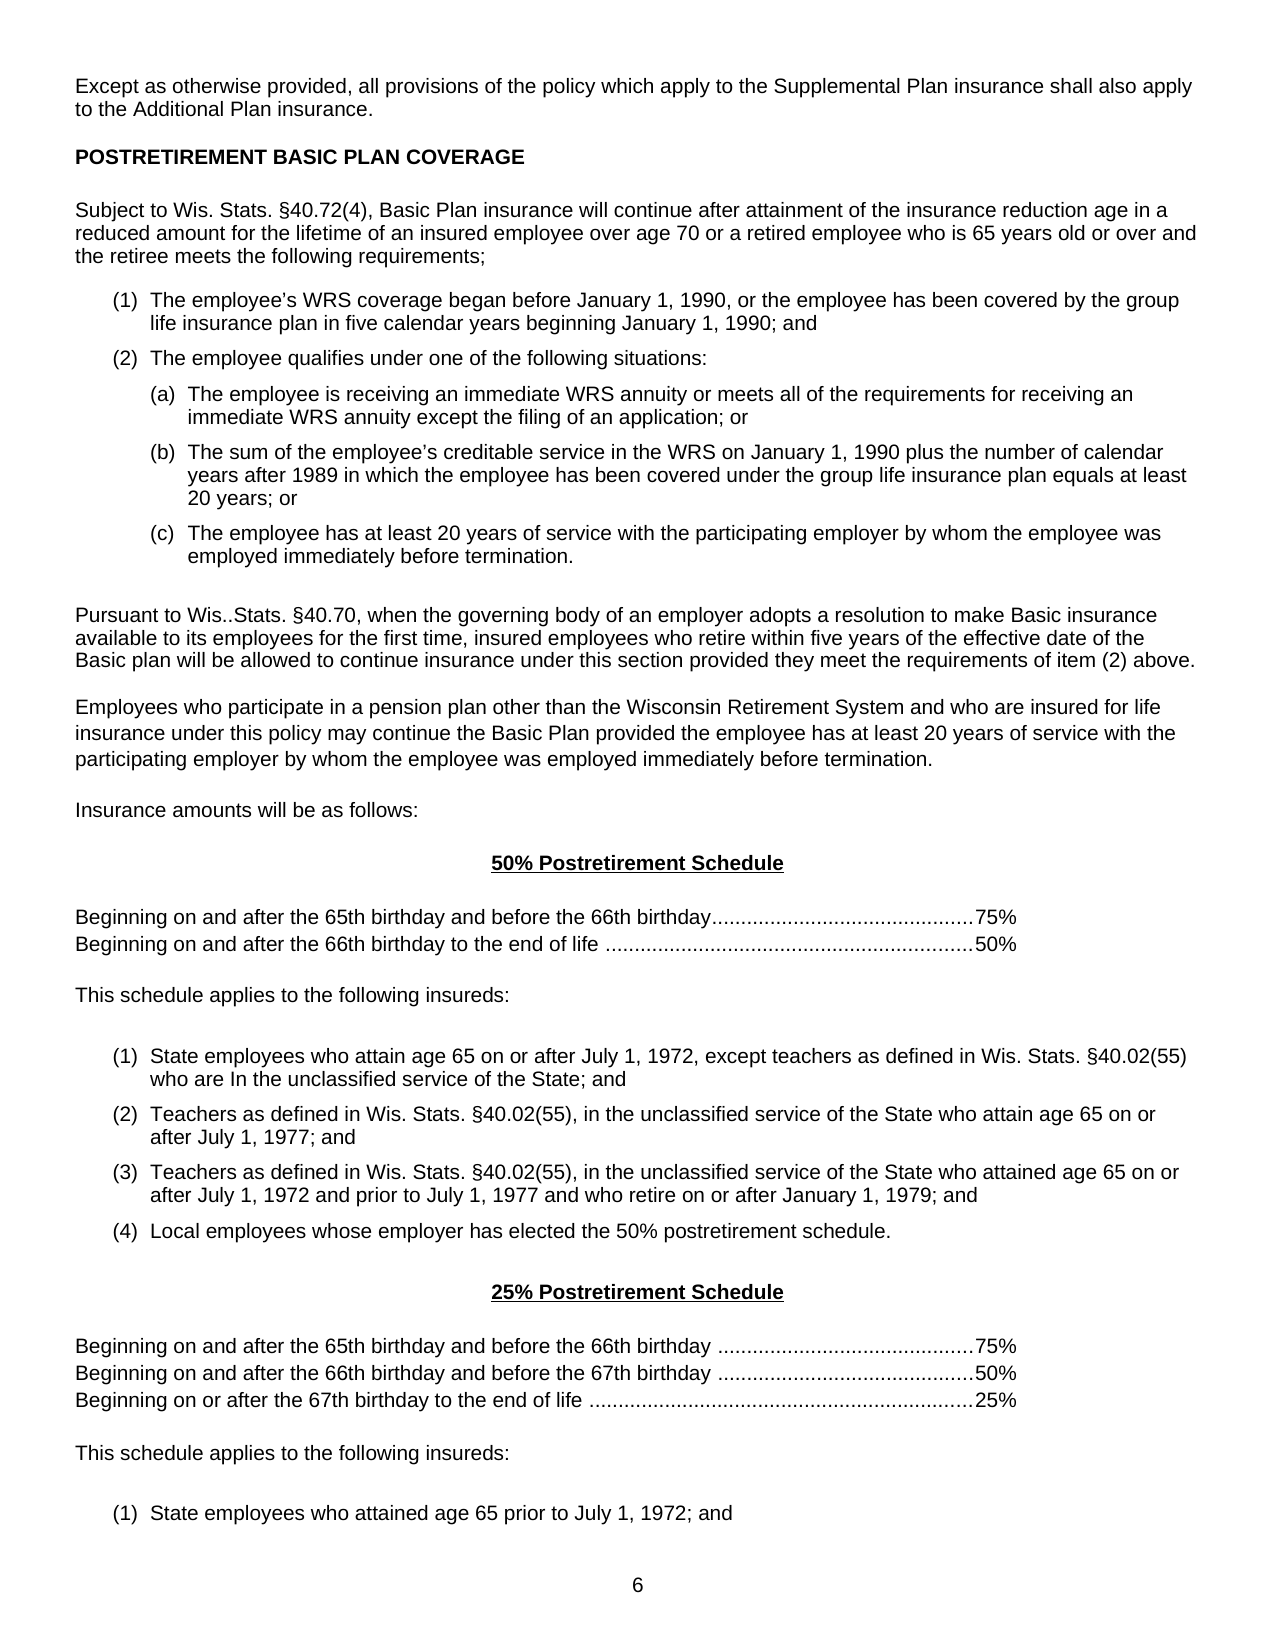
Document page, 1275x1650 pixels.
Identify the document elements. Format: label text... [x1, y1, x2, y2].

text This schedule applies to the following insureds: [75, 982, 1200, 1007]
text 25% Postretirement Schedule [75, 1278, 1200, 1305]
list The employee qualifies under one of the following situations: [112, 347, 1200, 370]
text Subject to Stats. §40.72(4), Basic Plan insurance will continue after attainment of the insurance reduction age in a reduced amount for the lifetime of an insured employee over age 70 or a retired employee who is 65 years old or over and the retiree meets the following requirements; [75, 199, 1200, 268]
list State employees who attain age 65 on or after , except teachers as defined in Wis. Stats. §40.02(55) who are In the unclassified service of the State; and [112, 1045, 1200, 1091]
text Beginning on and after the 65th birthday and before the 66th birthday 75% [75, 903, 1200, 930]
list Teachers as defined in Wis. Stats. §40.02(55), in the unclassified service of the State who attained age 65 on or after and prior to and who retire on or after ; and [112, 1161, 1200, 1207]
text Except as otherwise provided, all provisions of the policy which apply to the Supplemental Plan insurance shall also apply to the Additional Plan insurance. [75, 75, 1200, 121]
text Beginning on and after the 66th birthday to the end of life 50% [75, 930, 1200, 957]
text Employees who participate in a pension plan other than the Wisconsin Retirement System and who are insured for life insurance under this policy may continue the Basic Plan provided the employee has at least 20 years of service with the participating employer by whom the employee was employed immediately before termination. [75, 693, 1200, 771]
list The employee is receiving an immediate WRS annuity or meets all of the requirements for receiving an immediate WRS annuity except the filing of an application; or [150, 383, 1200, 429]
list The sum of the employee’s creditable service in the WRS on January 1, 1990 plus the number of calendar years after 1989 in which the employee has been covered under the group life insurance plan equals at least 20 years; or [150, 441, 1200, 510]
text Pursuant to .Stats. §40.70, when the governing body of an employer adopts a resolution to make Basic insurance available to its employees for the first time, insured employees who retire within five years of the effective date of the Basic plan will be allowed to continue insurance under this section provided they meet the requirements of item (2) above. [75, 604, 1200, 672]
text 50% Postretirement Schedule [75, 849, 1200, 876]
list Local employees whose employer has elected the 50% postretirement schedule. [112, 1220, 1200, 1243]
list The employee’s WRS coverage began before January 1, 1990, or the employee has been covered by the group life insurance plan in five calendar years beginning January 1, 1990; and [112, 289, 1200, 335]
text Beginning on and after the 66th birthday and before the 67th birthday 50% [75, 1359, 1200, 1386]
subtitle POSTRETIREMENT BASIC PLAN COVERAGE [75, 142, 1200, 171]
text Insurance amounts will be as follows: [75, 797, 1200, 823]
list Teachers as defined in Wis. Stats. §40.02(55), in the unclassified service of the State who attain age 65 on or after ; and [112, 1103, 1200, 1149]
text Beginning on or after the 67th birthday to the end of life 25% [75, 1386, 1200, 1413]
list The employee has at least 20 years of service with the participating employer by whom the employee was employed immediately before termination. [150, 522, 1200, 568]
text Beginning on and after the 65th birthday and before the 66th birthday 75% [75, 1332, 1200, 1359]
text This schedule applies to the following insureds: [75, 1440, 1200, 1465]
list State employees who attained age 65 prior to ; and [112, 1502, 1200, 1525]
